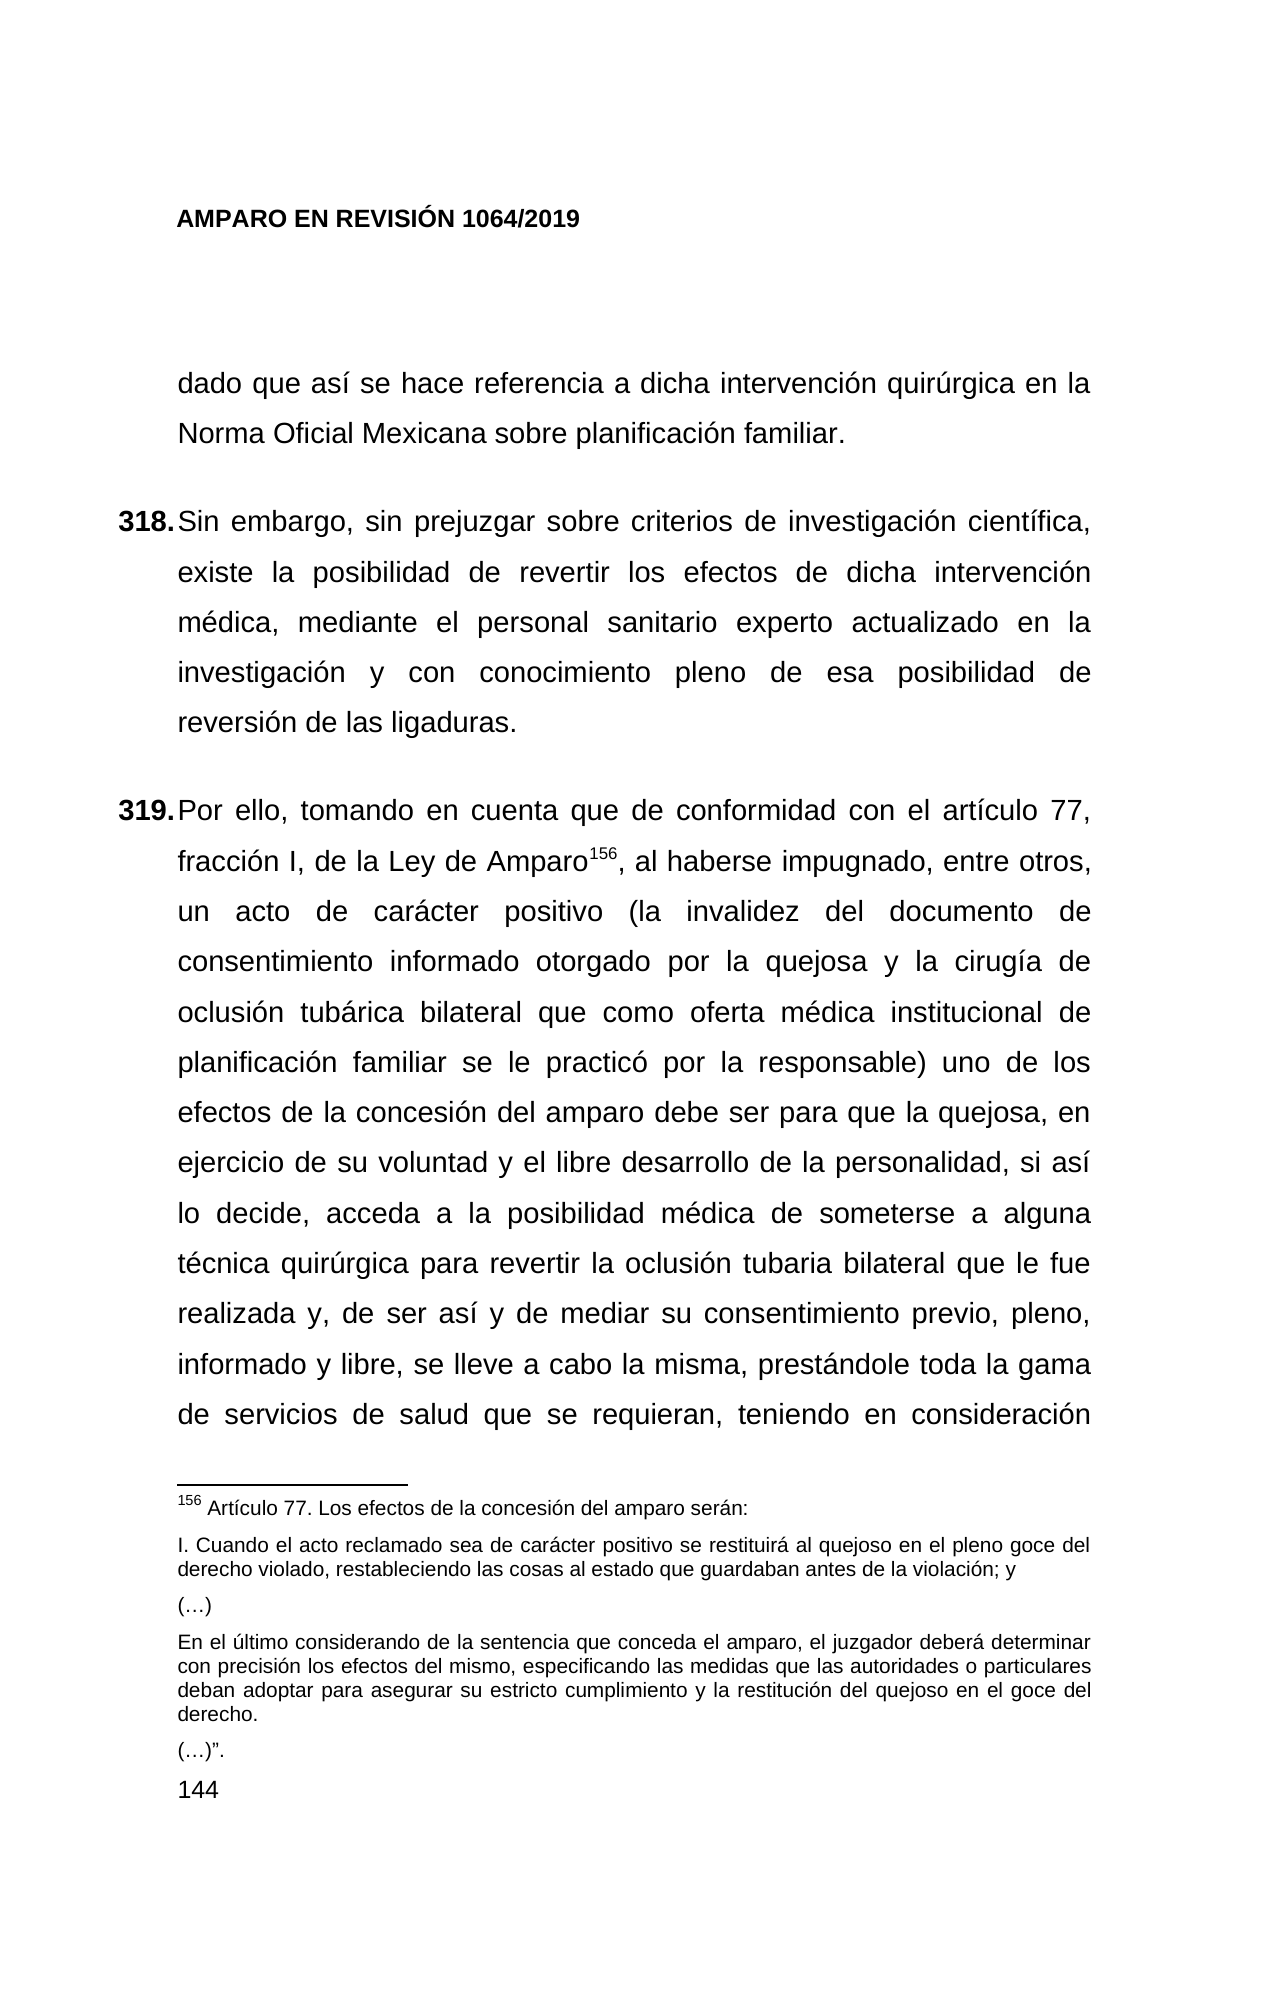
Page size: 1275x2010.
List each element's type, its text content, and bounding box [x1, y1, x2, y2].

list Sin embargo, sin prejuzgar sobre criterios de investigación científica, existe la posibilidad de revertir los efectos de dicha intervención médica, mediante el personal sanitario experto actualizado en la investigación y con conocimiento pleno de esa posibilidad de reversión de las ligaduras. [118, 504, 1092, 739]
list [118, 793, 1092, 1431]
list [118, 366, 1092, 450]
